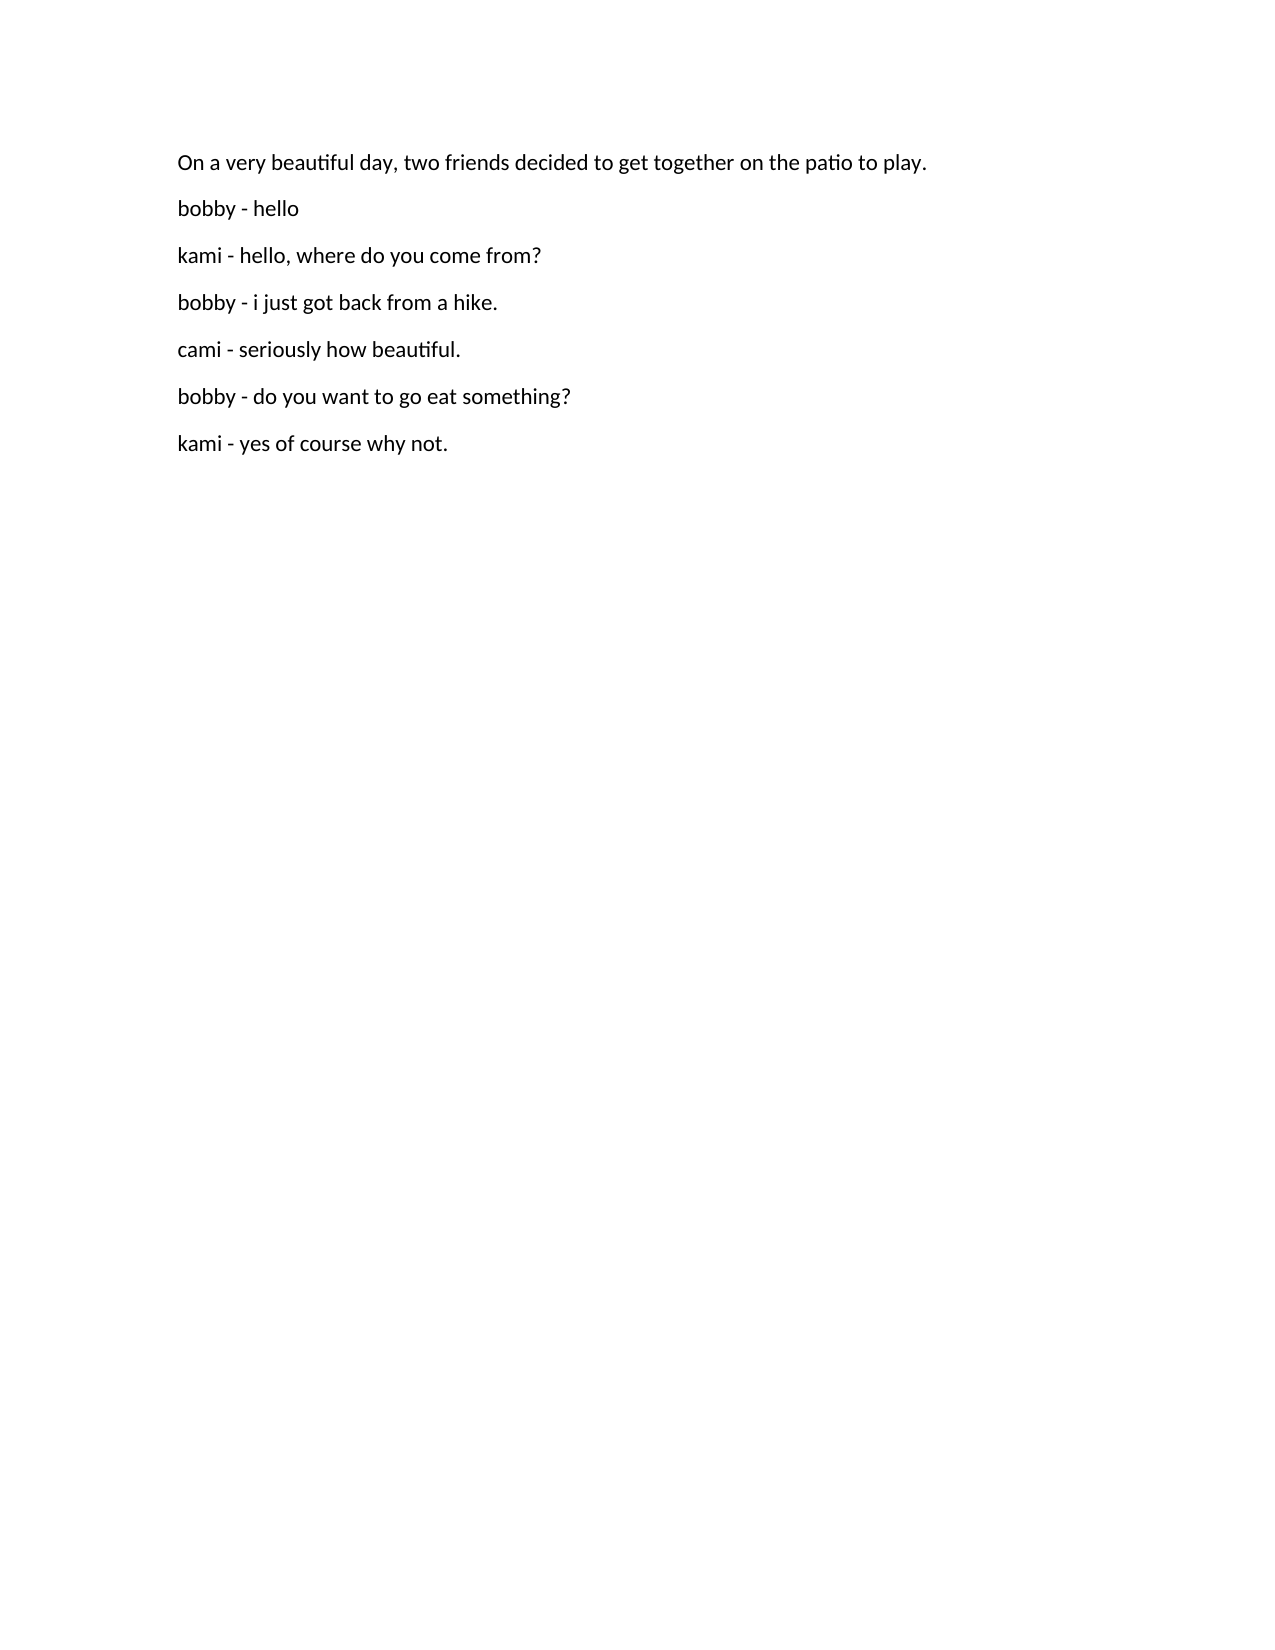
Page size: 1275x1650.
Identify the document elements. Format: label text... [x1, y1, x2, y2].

text kami - yes of course why not. [177, 429, 1098, 457]
text cami - seriously how beautiful. [177, 335, 1098, 363]
text On a very beautiful day, two friends decided to get together on the patio to play. [177, 148, 1098, 176]
text bobby - hello [177, 194, 1098, 222]
text bobby - i just got back from a hike. [177, 288, 1098, 316]
text bobby - do you want to go eat something? [177, 382, 1098, 410]
text kami - hello, where do you come from? [177, 241, 1098, 269]
